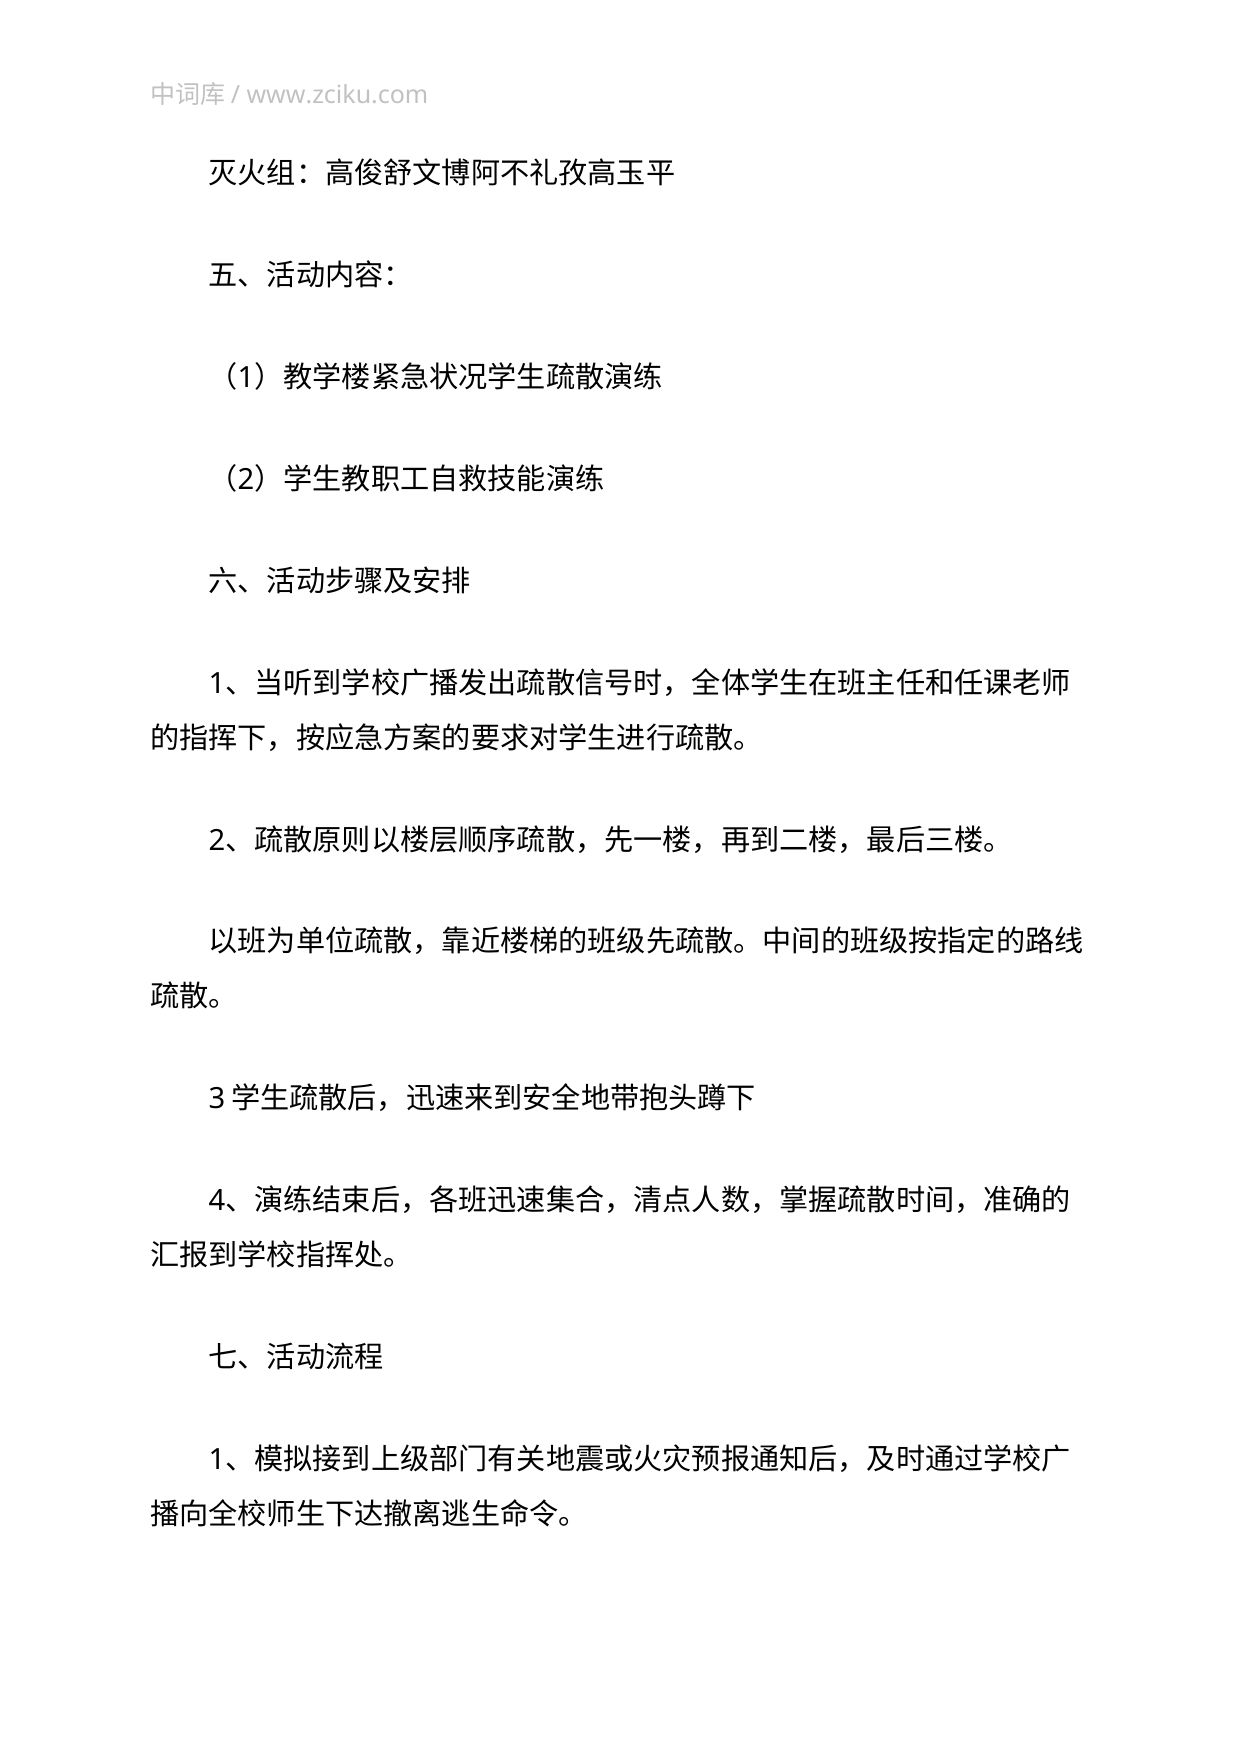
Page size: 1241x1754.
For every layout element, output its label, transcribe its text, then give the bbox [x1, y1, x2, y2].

text 3学生疏散后，迅速来到安全地带抱头蹲下 [150, 1075, 1090, 1117]
text 七、活动流程 [150, 1333, 1090, 1376]
text 以班为单位疏散，靠近楼梯的班级先疏散。中间的班级按指定的路线疏散。 [150, 918, 1090, 1015]
text 六、活动步骤及安排 [150, 557, 1090, 600]
text （2）学生教职工自救技能演练 [150, 456, 1090, 498]
text 4、演练结束后，各班迅速集合，清点人数，掌握疏散时间，准确的汇报到学校指挥处。 [150, 1177, 1090, 1274]
text 1、当听到学校广播发出疏散信号时，全体学生在班主任和任课老师的指挥下，按应急方案的要求对学生进行疏散。 [150, 659, 1090, 757]
text 2、疏散原则以楼层顺序疏散，先一楼，再到二楼，最后三楼。 [150, 816, 1090, 858]
text （1）教学楼紧急状况学生疏散演练 [150, 353, 1090, 396]
text 五、活动内容： [150, 252, 1090, 294]
text 1、模拟接到上级部门有关地震或火灾预报通知后，及时通过学校广播向全校师生下达撤离逃生命令。 [150, 1435, 1090, 1532]
text 灭火组：高俊舒文博阿不礼孜高玉平 [150, 150, 1090, 192]
